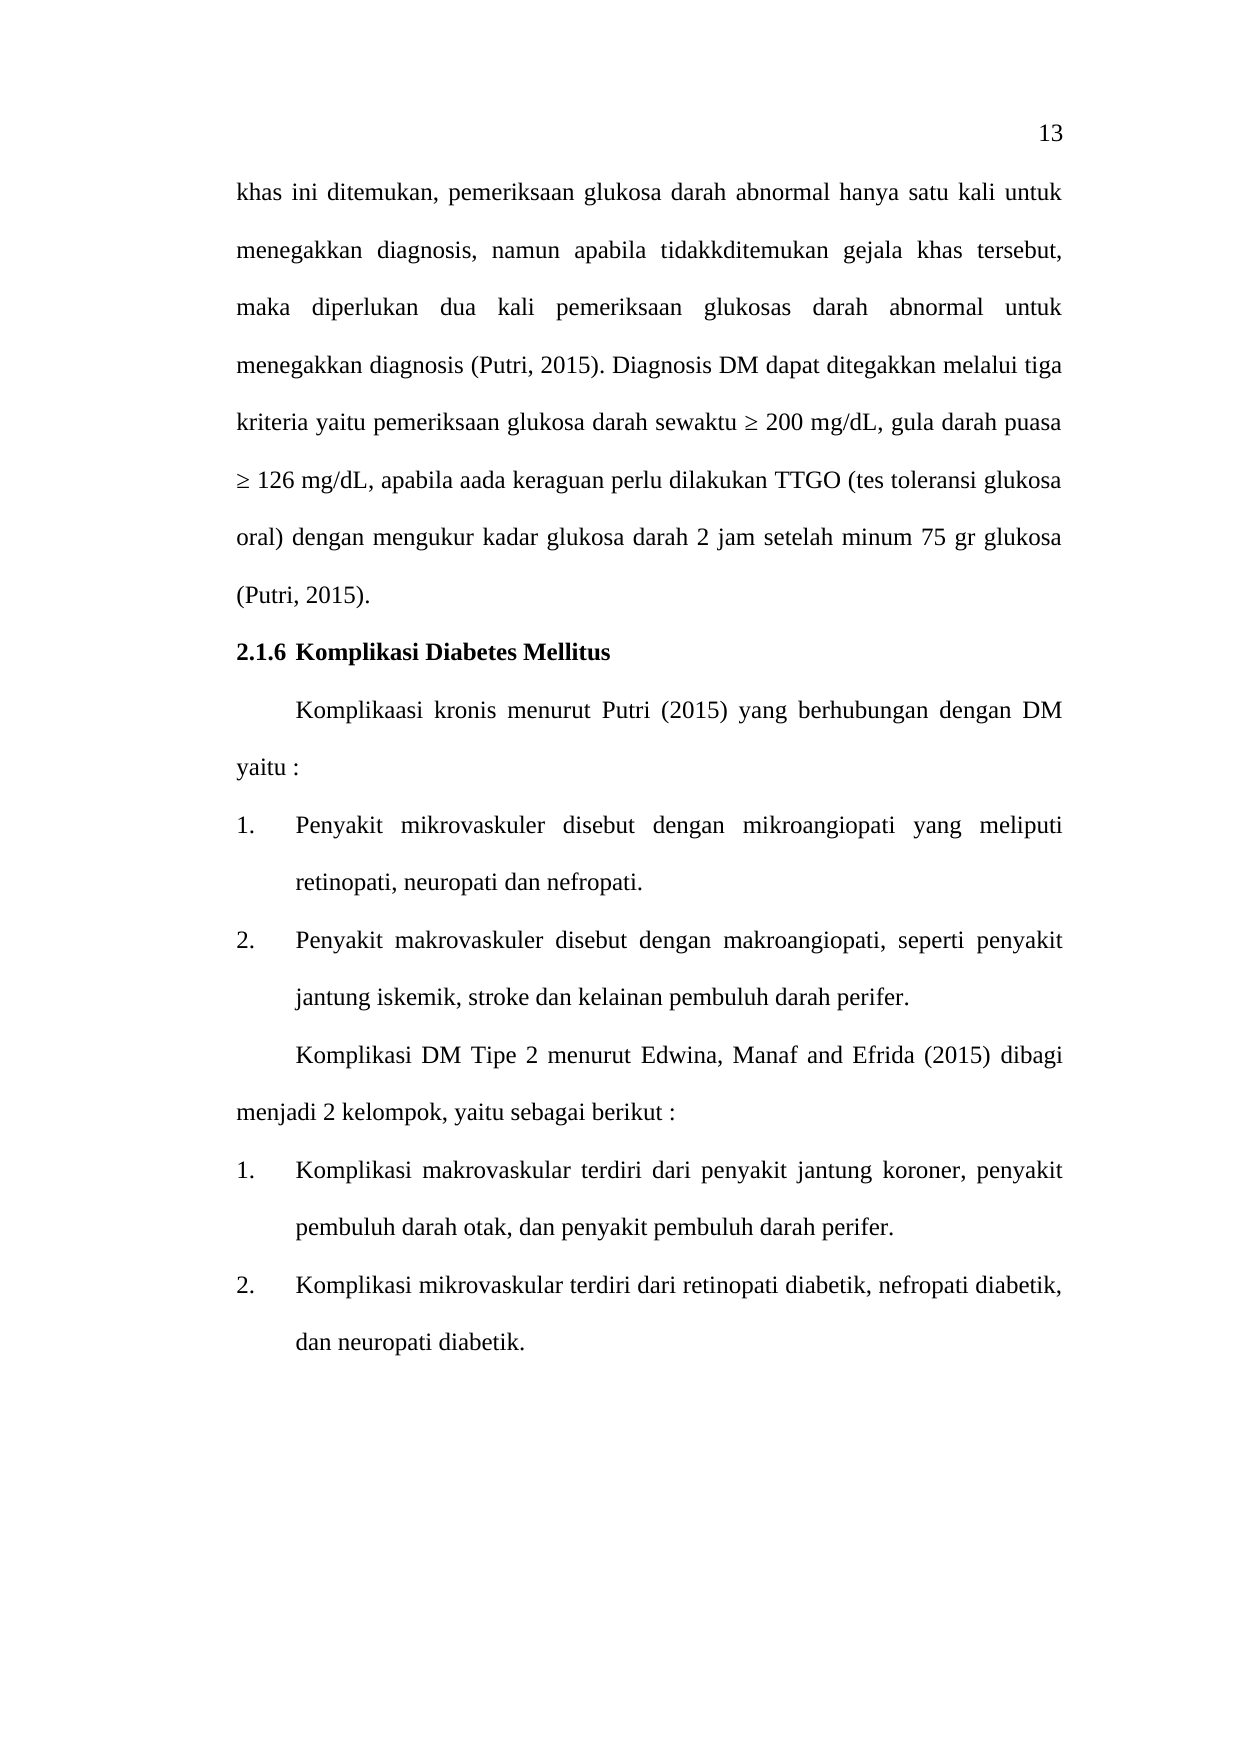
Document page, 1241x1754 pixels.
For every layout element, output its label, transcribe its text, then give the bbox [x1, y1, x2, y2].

list Penyakit mikrovaskuler disebut dengan mikroangiopati yang meliputi retinopati, neuropati dan nefropati. [236, 810, 1063, 896]
list Komplikaasi kronis menurut Putri (2015) yang berhubungan dengan DM yaitu : [236, 695, 1063, 781]
list Penyakit makrovaskuler disebut dengan makroangiopati, seperti penyakit jantung iskemik, stroke dan kelainan pembuluh darah perifer. [236, 925, 1063, 1011]
list Komplikasi DM Tipe 2 menurut Edwina, Manaf and Efrida (2015) dibagi menjadi 2 kelompok, yaitu sebagai berikut : [236, 1040, 1063, 1126]
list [236, 177, 1063, 608]
list Komplikasi mikrovaskular terdiri dari retinopati diabetik, nefropati diabetik, dan neuropati diabetik. [236, 1270, 1063, 1356]
subtitle Komplikasi Diabetes Mellitus [236, 637, 1063, 666]
list Komplikasi makrovaskular terdiri dari penyakit jantung koroner, penyakit pembuluh darah otak, dan penyakit pembuluh darah perifer. [236, 1155, 1063, 1241]
